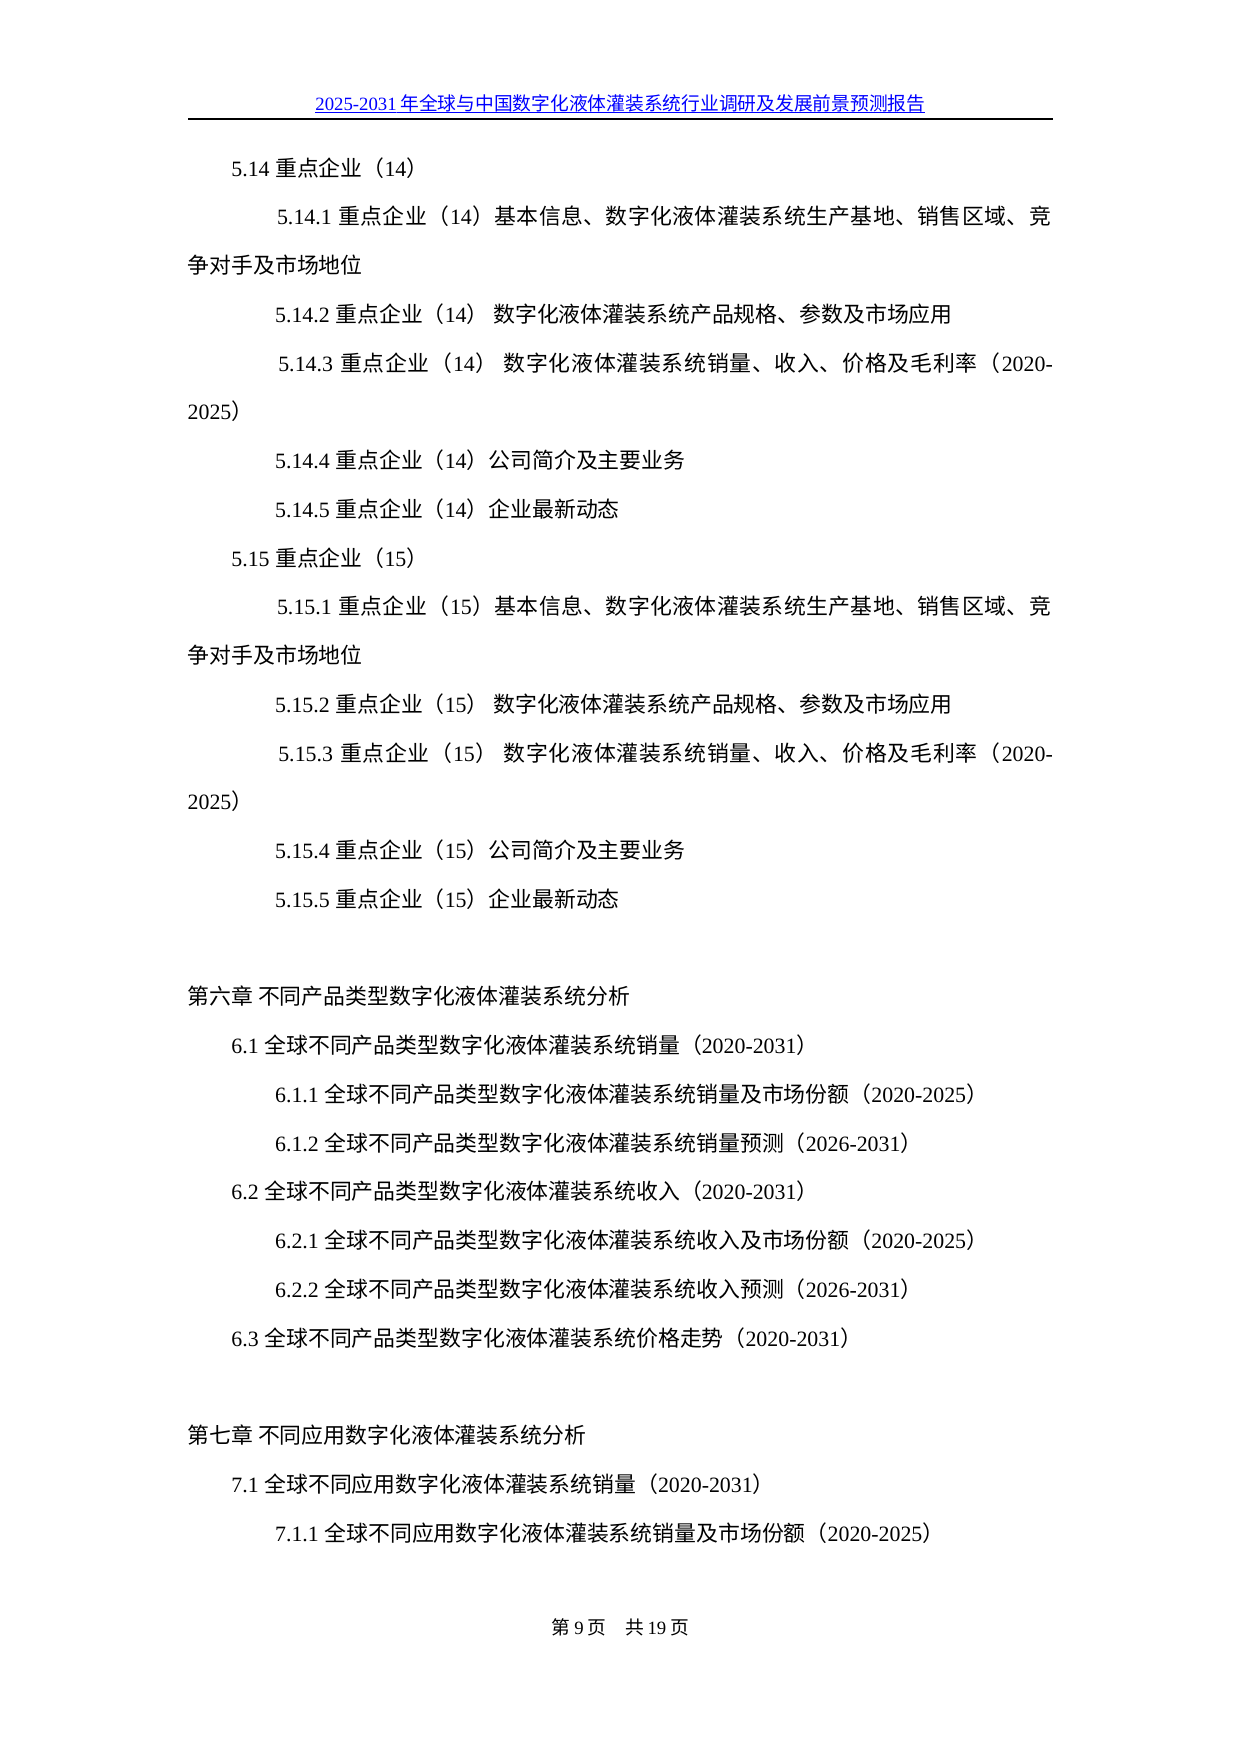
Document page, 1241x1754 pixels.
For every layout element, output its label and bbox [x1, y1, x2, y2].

text [187, 150, 1053, 1548]
